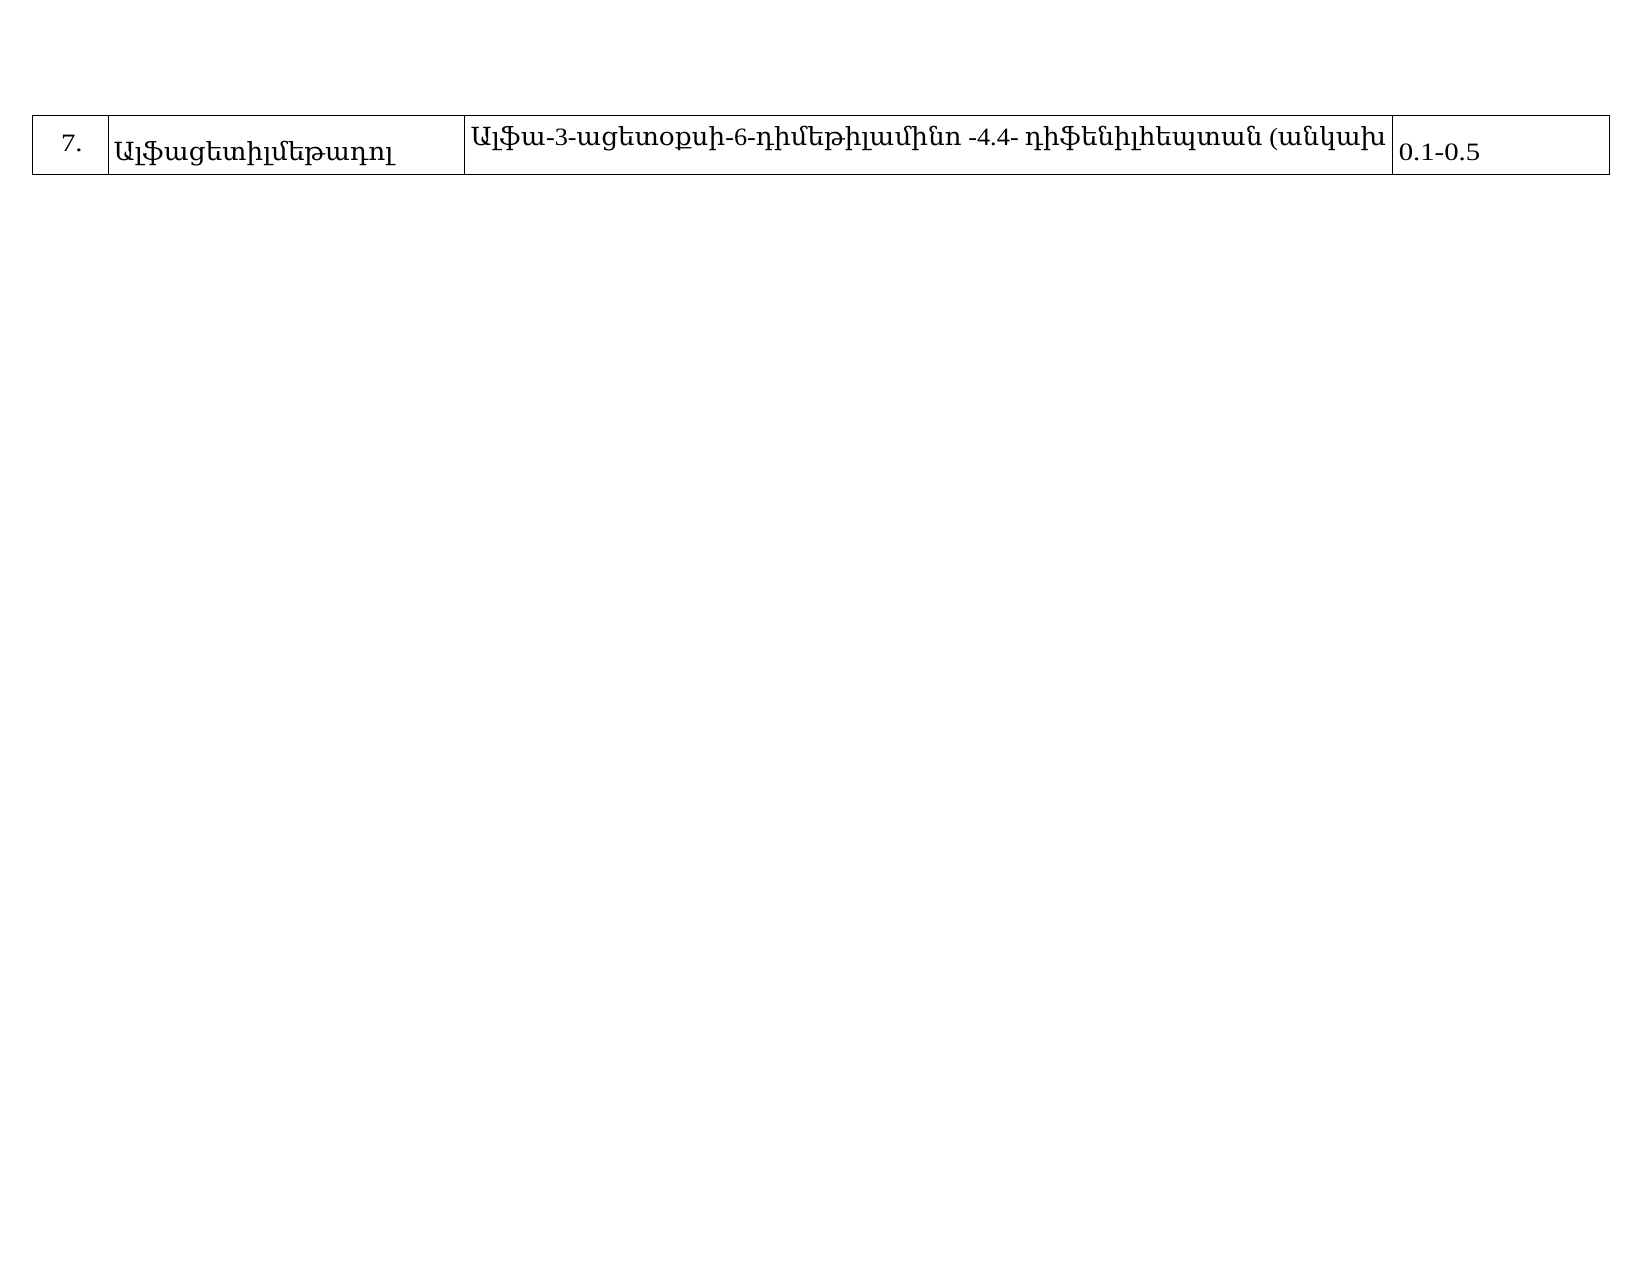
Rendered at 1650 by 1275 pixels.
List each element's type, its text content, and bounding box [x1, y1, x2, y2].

table_cell 0.1-0.5 [1393, 116, 1609, 174]
table_cell Ալֆացետիլմեթադոլ [109, 116, 464, 174]
table_cell 7. [33, 116, 108, 174]
table_cell Ալֆա-3-ացետօքսի-6-դիմեթիլամինո -4.4- դիֆենիլհեպտան (անկախ [465, 116, 1392, 174]
